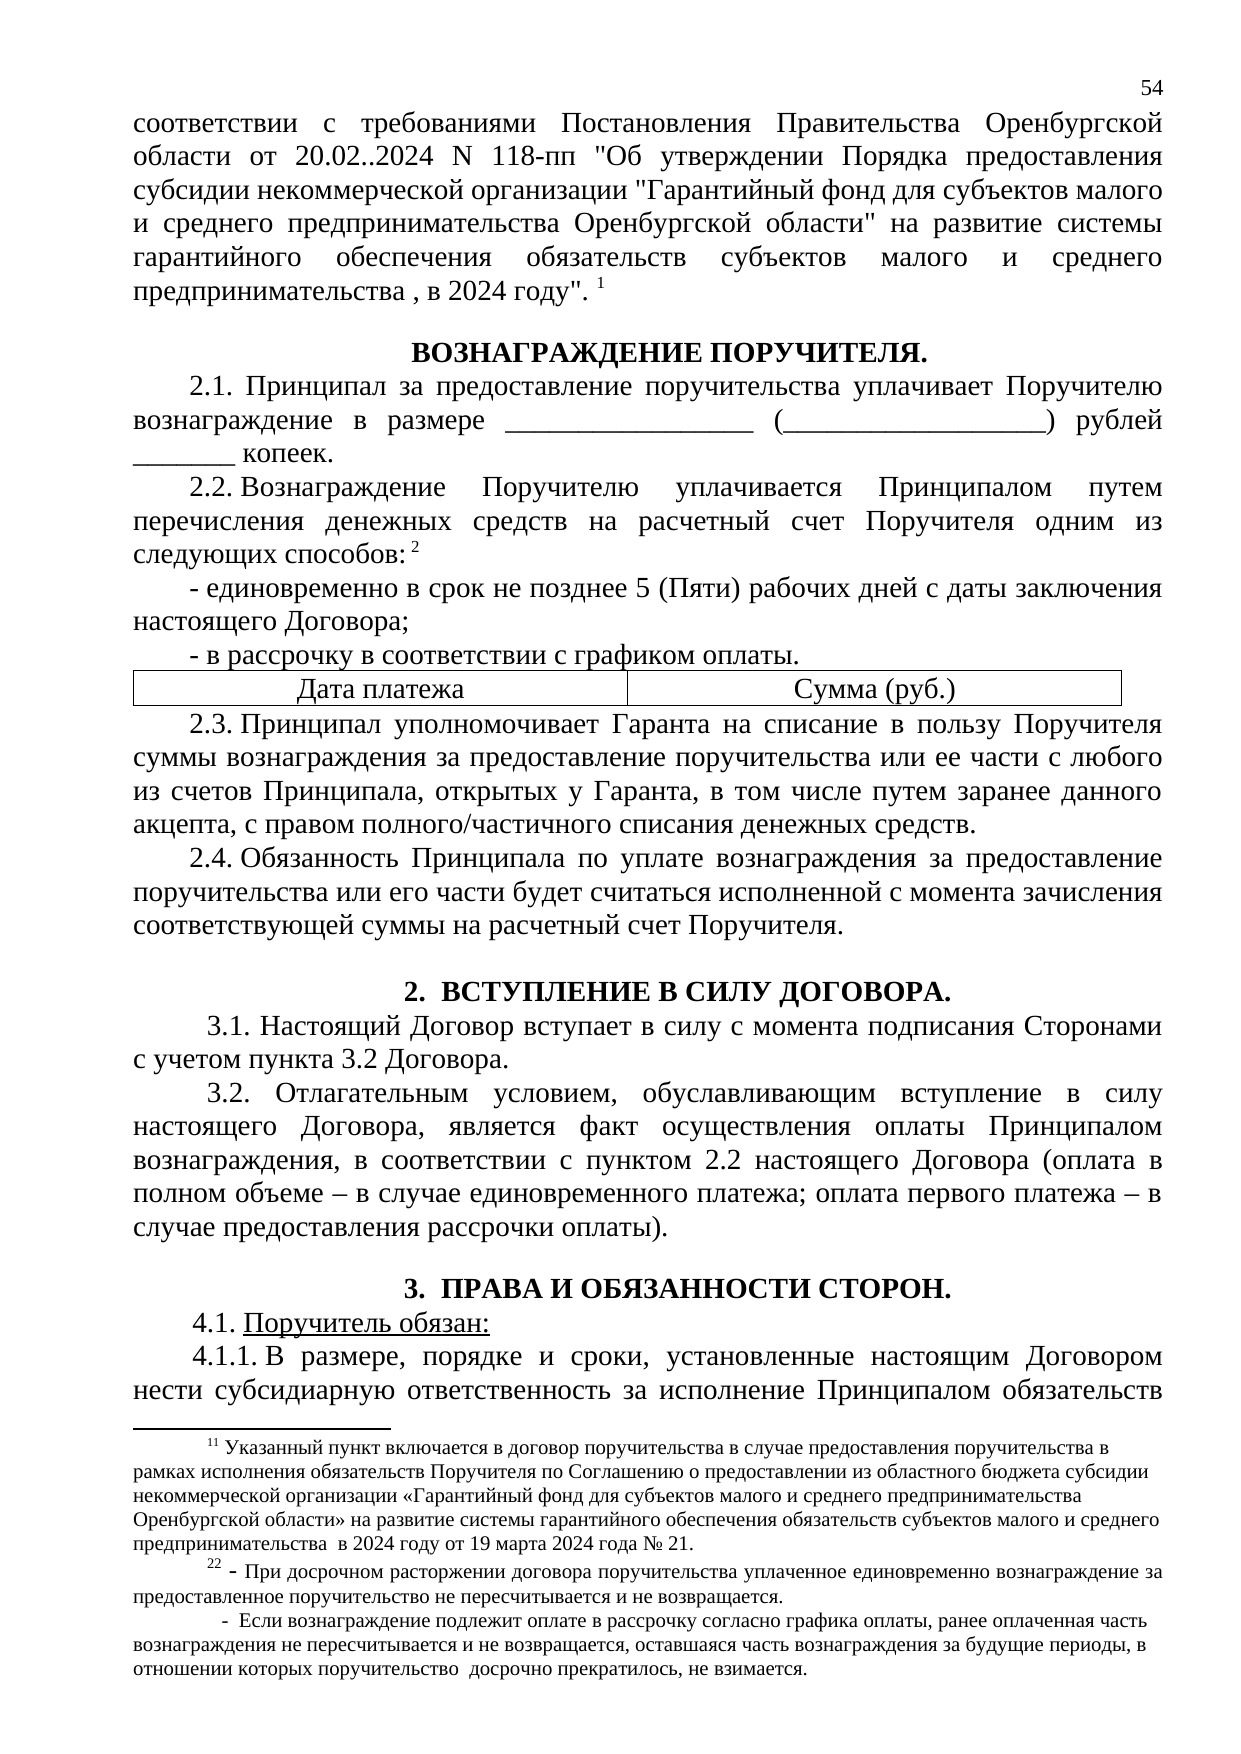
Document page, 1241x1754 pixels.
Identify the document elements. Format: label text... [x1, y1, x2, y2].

text 2.3. Принципал уполномочивает Гаранта на списание в пользу Поручителя суммы вознаграждения за предоставление поручительства или ее части с любого из счетов Принципала, открытых у Гаранта, в том числе путем заранее данного акцепта, с правом полного/частичного списания денежных средств. [133, 706, 1163, 840]
table_header Сумма (руб.) [628, 671, 1121, 705]
text 2.4. Обязанность Принципала по уплате вознаграждения за предоставление поручительства или его части будет считаться исполненной с момента зачисления соответствующей суммы на расчетный счет Поручителя. [133, 840, 1163, 941]
table_header Дата платежа [134, 671, 627, 705]
list ПРАВА И ОБЯЗАННОСТИ СТОРОН. [192, 1271, 1163, 1305]
text 2.2. Вознаграждение Поручителю уплачивается Принципалом путем перечисления денежных средств на расчетный счет Поручителя одним из следующих способов: 2 [133, 469, 1163, 570]
text 3.2. Отлагательным условием, обуславливающим вступление в силу настоящего Договора, является факт осуществления оплаты Принципалом вознаграждения, в соответствии с пунктом 2.2 настоящего Договора (оплата в полном объеме – в случае единовременного платежа; оплата первого платежа – в случае предоставления рассрочки оплаты). [133, 1075, 1163, 1243]
text 3.1. Настоящий Договор вступает в силу с момента подписания Сторонами с учетом пункта 3.2 Договора. [133, 1008, 1163, 1075]
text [133, 1338, 1163, 1406]
text - единовременно в срок не позднее 5 (Пяти) рабочих дней с даты заключения настоящего Договора; [133, 570, 1163, 637]
list ВСТУПЛЕНИЕ В СИЛУ ДОГОВОРА. [192, 974, 1163, 1008]
text 2.1. Принципал за предоставление поручительства уплачивает Поручителю вознаграждение в размере _________________ (__________________) рублей _______ копеек. [133, 368, 1163, 469]
text - в рассрочку в соответствии с графиком оплаты. [133, 637, 1163, 670]
text 4.1. Поручитель обязан: [133, 1305, 1163, 1338]
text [133, 105, 1163, 306]
text ВОЗНАГРАЖДЕНИЕ ПОРУЧИТЕЛЯ. [133, 335, 1163, 368]
